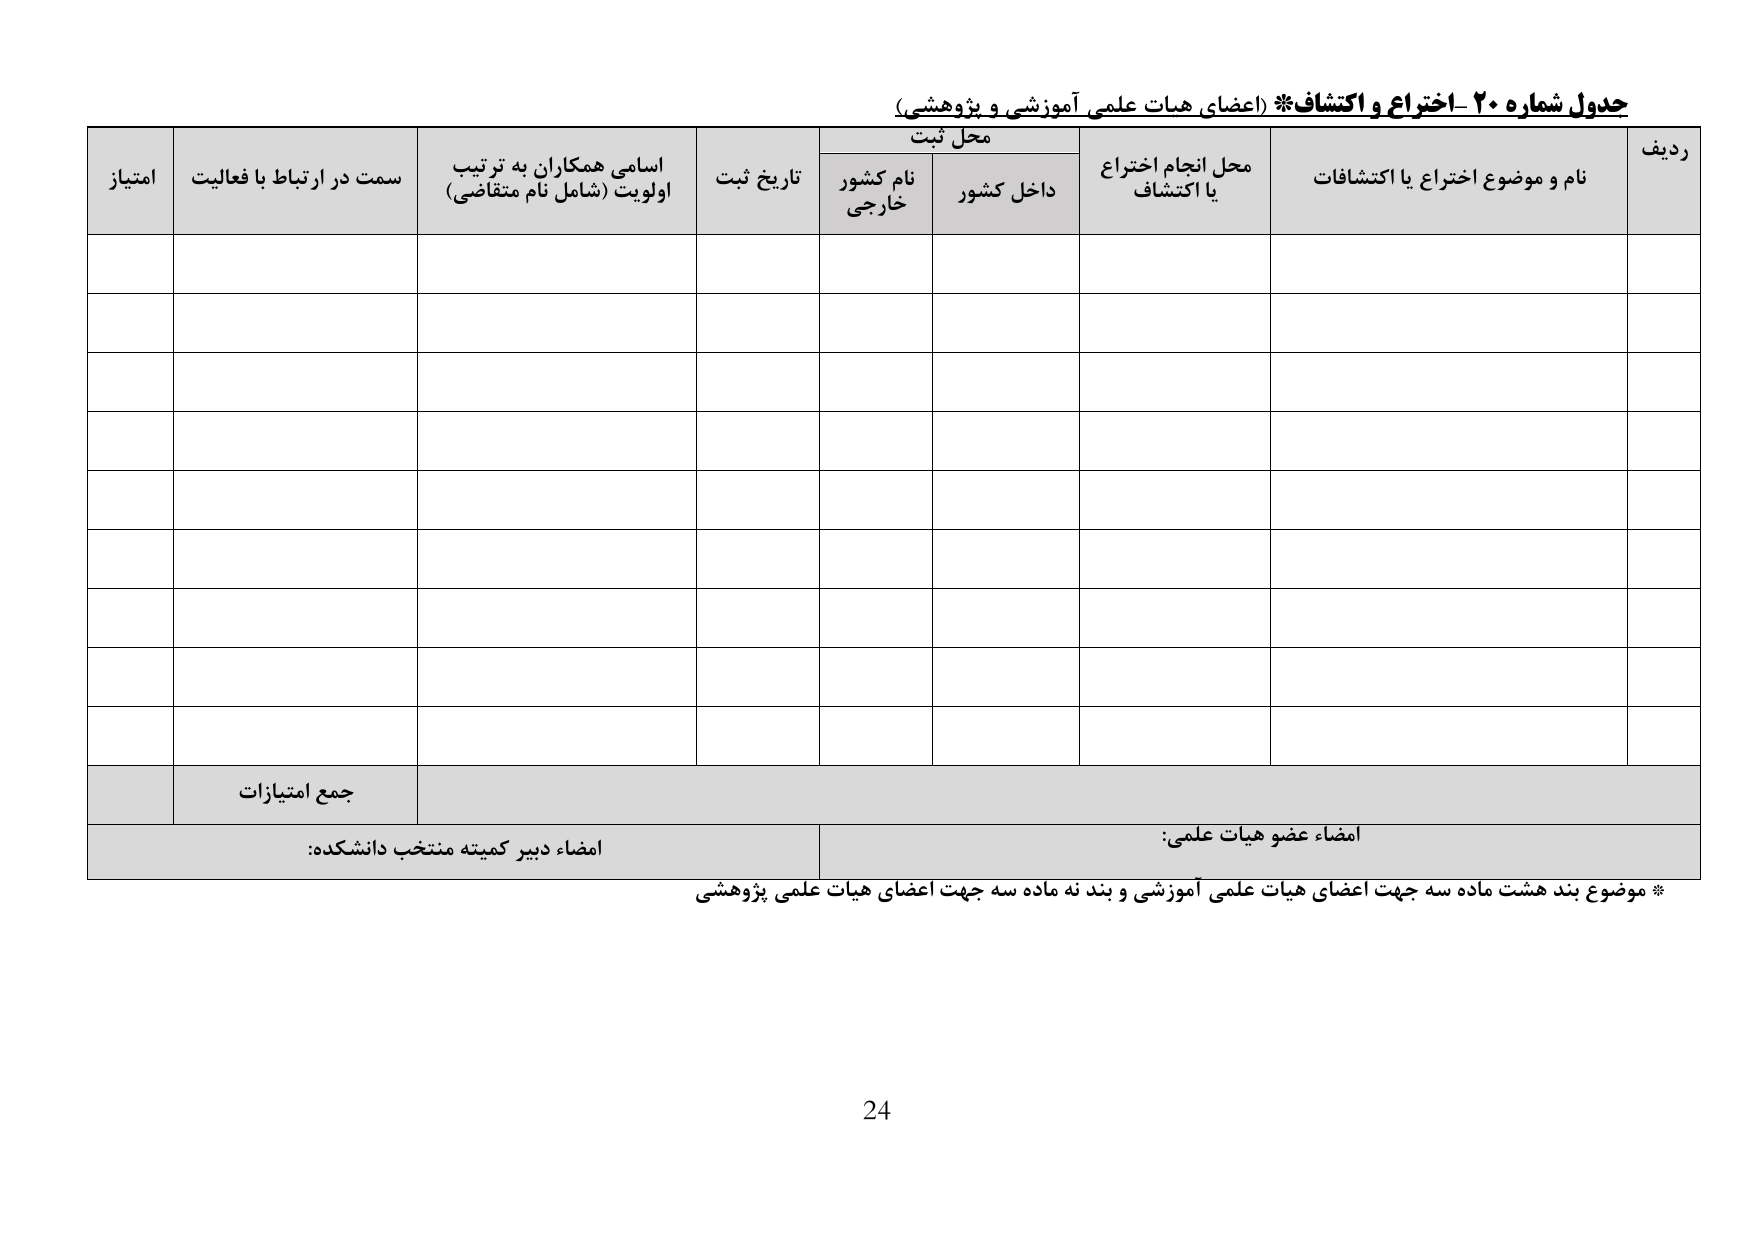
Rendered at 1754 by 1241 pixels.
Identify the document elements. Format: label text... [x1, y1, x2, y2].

table_cell امضاء عضو هيات علمي: [820, 825, 1700, 879]
table_cell [1271, 530, 1627, 588]
table_cell [697, 294, 819, 352]
table_cell امضاء دبير كميته منتخب دانشكده: [88, 825, 819, 879]
table_cell [697, 412, 819, 470]
table_cell [1080, 530, 1270, 588]
table_cell [820, 648, 932, 706]
table_cell نام كشور خارجي [820, 154, 932, 234]
table_header سمت در ارتباط با فعاليت [174, 128, 417, 234]
table_cell [174, 530, 417, 588]
table_cell [1271, 412, 1627, 470]
table_cell [88, 648, 173, 706]
table_cell [174, 294, 417, 352]
table_cell [697, 648, 819, 706]
table_cell [697, 589, 819, 647]
table_cell [1271, 589, 1627, 647]
table_cell [1628, 471, 1700, 529]
table_cell [697, 353, 819, 411]
table_cell [174, 471, 417, 529]
table_cell [933, 235, 1079, 293]
table_cell [418, 766, 1700, 824]
table_cell [1080, 235, 1270, 293]
table_cell [1628, 530, 1700, 588]
table_header محل ثبت [820, 128, 1079, 152]
table_cell [1271, 294, 1627, 352]
table_cell [1271, 471, 1627, 529]
table_cell [1628, 707, 1700, 765]
table_cell جمع امتيازات [174, 766, 417, 824]
table_header محل انجام اختراع يا اكتشاف [1080, 128, 1270, 234]
table_cell [1628, 353, 1700, 411]
table_cell [820, 471, 932, 529]
table_cell [418, 648, 696, 706]
table_cell [174, 589, 417, 647]
table_cell [697, 235, 819, 293]
table_cell [933, 471, 1079, 529]
table_cell [418, 294, 696, 352]
table_cell [820, 353, 932, 411]
text * موضوع بند هشت ماده سه جهت اعضای هیات علمی آموزشی و بند نه ماده سه جهت اعضای هیات علمی پژوهشی [89, 880, 1665, 905]
table_cell [418, 412, 696, 470]
table_cell [88, 412, 173, 470]
table_cell [88, 707, 173, 765]
table_cell [1271, 648, 1627, 706]
table_cell [933, 707, 1079, 765]
table_header اسامي همكاران به ترتيب اولويت (شامل نام متقاضي) [418, 128, 696, 234]
table_cell [418, 589, 696, 647]
table_cell [1628, 235, 1700, 293]
table_cell [88, 235, 173, 293]
table_cell [1628, 648, 1700, 706]
table_cell [1080, 648, 1270, 706]
table_cell [418, 471, 696, 529]
table_cell داخل كشور [933, 154, 1079, 234]
table_cell [88, 530, 173, 588]
table_cell [820, 294, 932, 352]
table_header امتياز [88, 128, 173, 234]
table_cell [1080, 412, 1270, 470]
table_cell [174, 353, 417, 411]
table_cell [1271, 353, 1627, 411]
table_cell [820, 412, 932, 470]
table_cell [820, 235, 932, 293]
table_cell [820, 589, 932, 647]
table_cell [1271, 707, 1627, 765]
table_cell [1080, 589, 1270, 647]
table_cell [418, 235, 696, 293]
table_cell [697, 707, 819, 765]
table_cell [1080, 707, 1270, 765]
table_cell [88, 471, 173, 529]
table_cell [1628, 412, 1700, 470]
text جدول شماره 20 –اختراع و اكتشاف* (اعضاي هيات علمي آموزشي و پژوهشي) [89, 89, 1628, 126]
table_cell [933, 353, 1079, 411]
table_header تاريخ ثبت [697, 128, 819, 234]
table_cell [697, 530, 819, 588]
table_cell [933, 589, 1079, 647]
table_cell [174, 707, 417, 765]
table_header رديف [1628, 128, 1700, 234]
table_cell [88, 589, 173, 647]
table_cell [418, 707, 696, 765]
table_cell [1080, 471, 1270, 529]
table_cell [820, 530, 932, 588]
table_cell [1628, 589, 1700, 647]
table_cell [1271, 235, 1627, 293]
table_cell [933, 294, 1079, 352]
table_cell [933, 648, 1079, 706]
table_header نام و موضوع اختراع يا اكتشافات [1271, 128, 1627, 234]
table_cell [88, 766, 173, 824]
table_cell [820, 707, 932, 765]
table_cell [1628, 294, 1700, 352]
table_cell [697, 471, 819, 529]
table_cell [933, 412, 1079, 470]
table_cell [418, 353, 696, 411]
table_cell [418, 530, 696, 588]
table_cell [174, 412, 417, 470]
table_cell [174, 235, 417, 293]
table_cell [174, 648, 417, 706]
table_cell [1080, 294, 1270, 352]
table_cell [933, 530, 1079, 588]
table_cell [1080, 353, 1270, 411]
table_cell [88, 353, 173, 411]
table_cell [88, 294, 173, 352]
